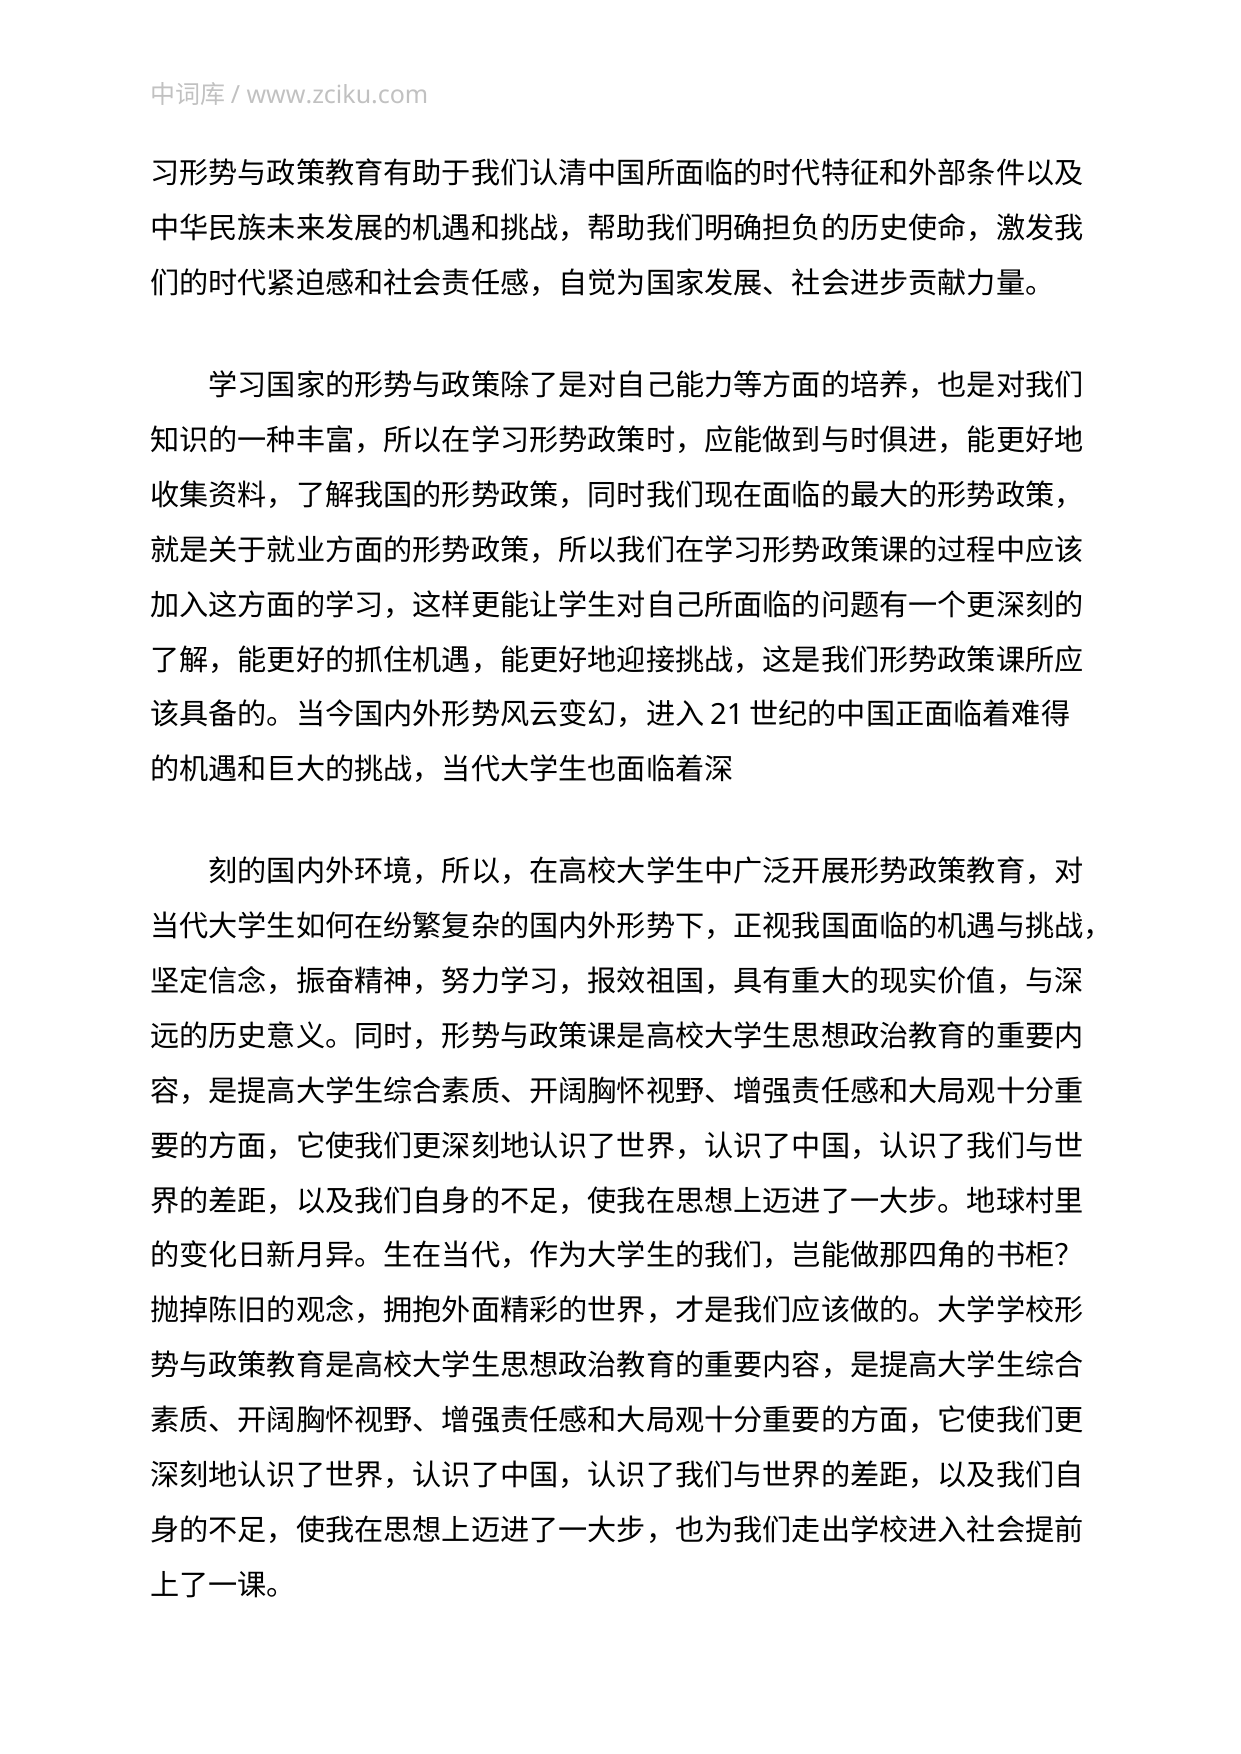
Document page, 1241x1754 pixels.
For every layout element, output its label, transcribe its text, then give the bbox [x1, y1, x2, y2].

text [150, 150, 1090, 302]
text 学习国家的形势与政策除了是对自己能力等方面的培养，也是对我们知识的一种丰富，所以在学习形势政策时，应能做到与时俱进，能更好地收集资料，了解我国的形势政策，同时我们现在面临的最大的形势政策，就是关于就业方面的形势政策，所以我们在学习形势政策课的过程中应该加入这方面的学习，这样更能让学生对自己所面临的问题有一个更深刻的了解，能更好的抓住机遇，能更好地迎接挑战，这是我们形势政策课所应该具备的。当今国内外形势风云变幻，进入21世纪的中国正面临着难得的机遇和巨大的挑战，当代大学生也面临着深 [150, 362, 1090, 788]
text 刻的国内外环境，所以，在高校大学生中广泛开展形势政策教育，对当代大学生如何在纷繁复杂的国内外形势下，正视我国面临的机遇与挑战，坚定信念，振奋精神，努力学习，报效祖国，具有重大的现实价值，与深远的历史意义。同时，形势与政策课是高校大学生思想政治教育的重要内容，是提高大学生综合素质、开阔胸怀视野、增强责任感和大局观十分重要的方面，它使我们更深刻地认识了世界，认识了中国，认识了我们与世界的差距，以及我们自身的不足，使我在思想上迈进了一大步。地球村里的变化日新月异。生在当代，作为大学生的我们，岂能做那四角的书柜？抛掉陈旧的观念，拥抱外面精彩的世界，才是我们应该做的。大学学校形势与政策教育是高校大学生思想政治教育的重要内容，是提高大学生综合素质、开阔胸怀视野、增强责任感和大局观十分重要的方面，它使我们更深刻地认识了世界，认识了中国，认识了我们与世界的差距，以及我们自身的不足，使我在思想上迈进了一大步，也为我们走出学校进入社会提前上了一课。 [150, 848, 1090, 1604]
